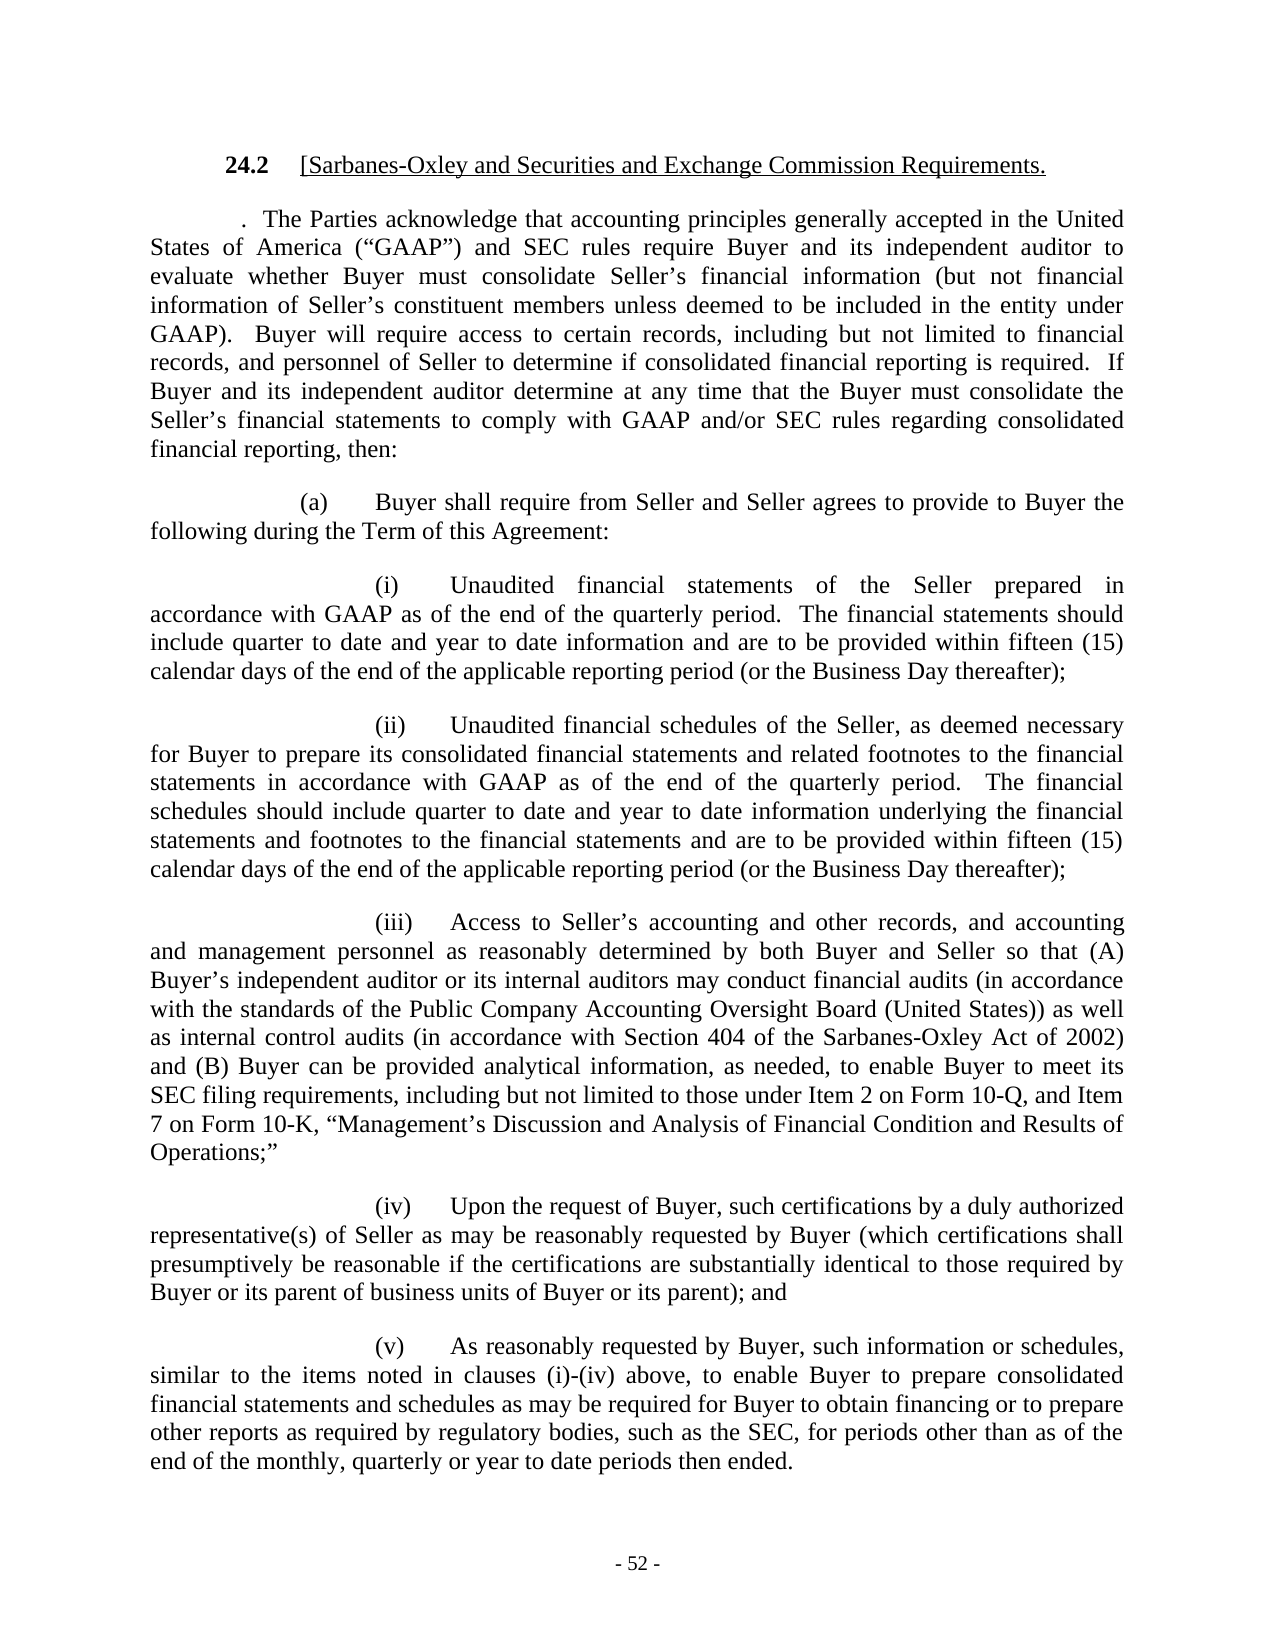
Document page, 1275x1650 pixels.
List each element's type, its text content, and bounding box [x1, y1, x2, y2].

text (ii) Unaudited financial schedules of the Seller, as deemed necessary for Buyer to prepare its consolidated financial statements and related footnotes to the financial statements in accordance with GAAP as of the end of the quarterly period. The financial schedules should include quarter to date and year to date information underlying the financial statements and footnotes to the financial statements and are to be provided within fifteen (15) calendar days of the end of the applicable reporting period (or the Business Day thereafter); [150, 710, 1125, 882]
text . The Parties acknowledge that accounting principles generally accepted in the United States of America (“GAAP”) and SEC rules require Buyer and its independent auditor to evaluate whether Buyer must consolidate Seller’s financial information (but not financial information of Seller’s constituent members unless deemed to be included in the entity under GAAP). Buyer will require access to certain records, including but not limited to financial records, and personnel of Seller to determine if consolidated financial reporting is required. If Buyer and its independent auditor determine at any time that the Buyer must consolidate the Seller’s financial statements to comply with GAAP and/or SEC rules regarding consolidated financial reporting, then: [150, 204, 1125, 462]
text (iv) Upon the request of Buyer, such certifications by a duly authorized representative(s) of Seller as may be reasonably requested by Buyer (which certifications shall presumptively be reasonable if the certifications are substantially identical to those required by Buyer or its parent of business units of Buyer or its parent); and [150, 1191, 1125, 1306]
text (v) As reasonably requested by Buyer, such information or schedules, similar to the items noted in clauses (i)-(iv) above, to enable Buyer to prepare consolidated financial statements and schedules as may be required for Buyer to obtain financing or to prepare other reports as required by regulatory bodies, such as the SEC, for periods other than as of the end of the monthly, quarterly or year to date periods then ended. [150, 1331, 1125, 1475]
text (i) Unaudited financial statements of the Seller prepared in accordance with GAAP as of the end of the quarterly period. The financial statements should include quarter to date and year to date information and are to be provided within fifteen (15) calendar days of the end of the applicable reporting period (or the Business Day thereafter); [150, 570, 1125, 685]
text (a) Buyer shall require from Seller and Seller agrees to provide to Buyer the following during the Term of this Agreement: [150, 487, 1125, 545]
subtitle [Sarbanes-Oxley and Securities and Exchange Commission Requirements. [150, 150, 1125, 179]
text (iii) Access to Seller’s accounting and other records, and accounting and management personnel as reasonably determined by both Buyer and Seller so that (A) Buyer’s independent auditor or its internal auditors may conduct financial audits (in accordance with the standards of the Public Company Accounting Oversight Board (United States)) as well as internal control audits (in accordance with Section 404 of the Sarbanes-Oxley Act of 2002) and (B) Buyer can be provided analytical information, as needed, to enable Buyer to meet its SEC filing requirements, including but not limited to those under Item 2 on Form 10-Q, and Item 7 on Form 10-K, “Management’s Discussion and Analysis of Financial Condition and Results of Operations;” [150, 907, 1125, 1166]
